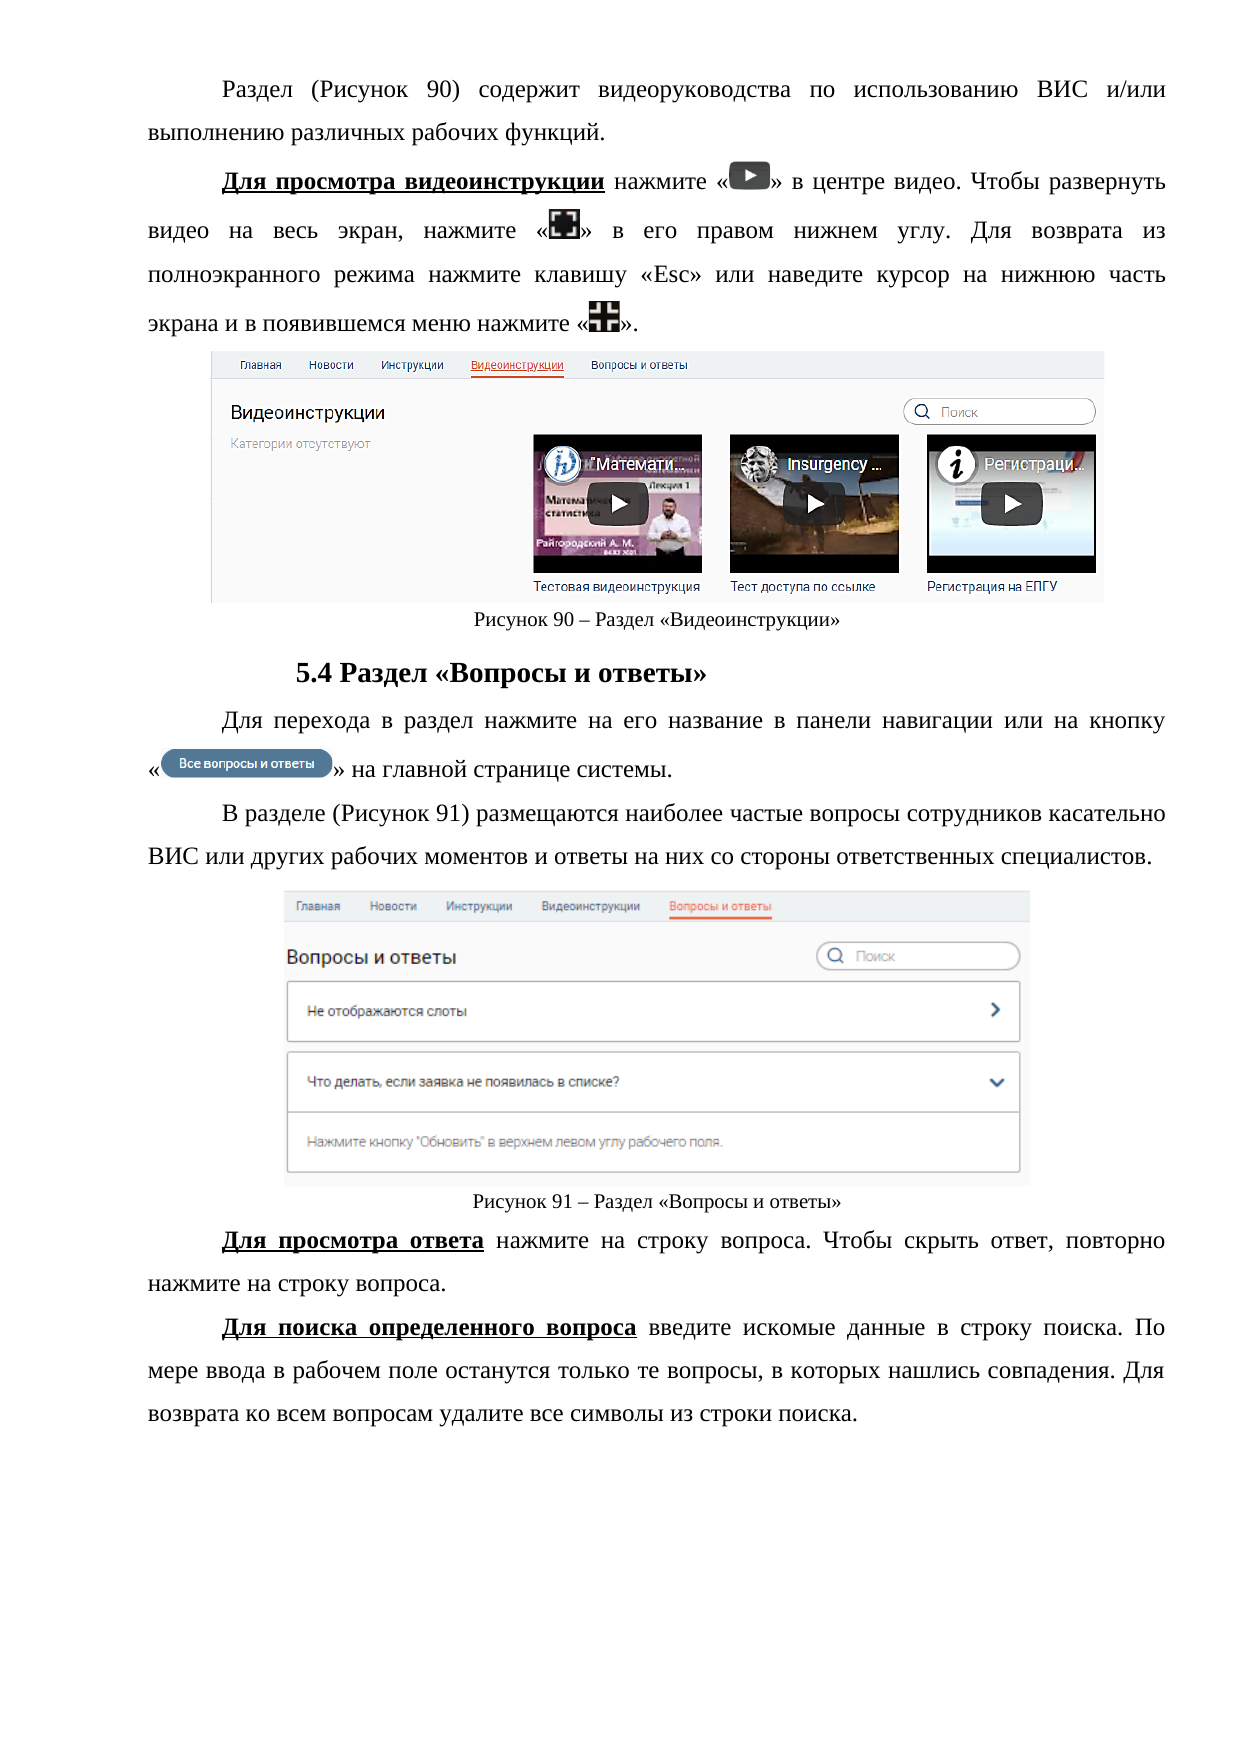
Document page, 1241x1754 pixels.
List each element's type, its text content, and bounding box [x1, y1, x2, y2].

picture [548, 209, 580, 239]
picture [588, 301, 620, 332]
text Рисунок 91 – Раздел «Вопросы и ответы» [148, 1189, 1166, 1213]
text В разделе (Рисунок 91) размещаются наиболее частые вопросы сотрудников касательно ВИС или других рабочих моментов и ответы на них со стороны ответственных специалистов. [148, 798, 1166, 869]
text Для перехода в раздел нажмите на его название в панели навигации или на кнопку « » на главной странице системы. [148, 705, 1166, 783]
text Раздел (Рисунок 90) содержит видеоруководства по использованию ВИС и/или выполнению различных рабочих функций. [148, 74, 1166, 146]
picture [209, 351, 1105, 603]
picture [283, 883, 1031, 1186]
text Раздел «Вопросы и ответы» [222, 655, 1166, 688]
text Для поиска определенного вопроса введите искомые данные в строку поиска. По мере ввода в рабочем поле останутся только те вопросы, в которых нашлись совпадения. Для возврата ко всем вопросам удалите все символы из строки поиска. [148, 1312, 1166, 1427]
picture [728, 160, 771, 190]
picture [160, 748, 333, 778]
text Для просмотра ответа нажмите на строку вопроса. Чтобы скрыть ответ, повторно нажмите на строку вопроса. [148, 1225, 1166, 1297]
text Для просмотра видеоинструкции нажмите «» в центре видео. Чтобы развернуть видео на весь экран, нажмите «» в его правом нижнем углу. Для возврата из полноэкранного режима нажмите клавишу «Esc» или наведите курсор на нижнюю часть экрана и в появившемся меню нажмите «». [148, 160, 1166, 337]
text Рисунок 90 – Раздел «Видеоинструкции» [148, 606, 1166, 631]
